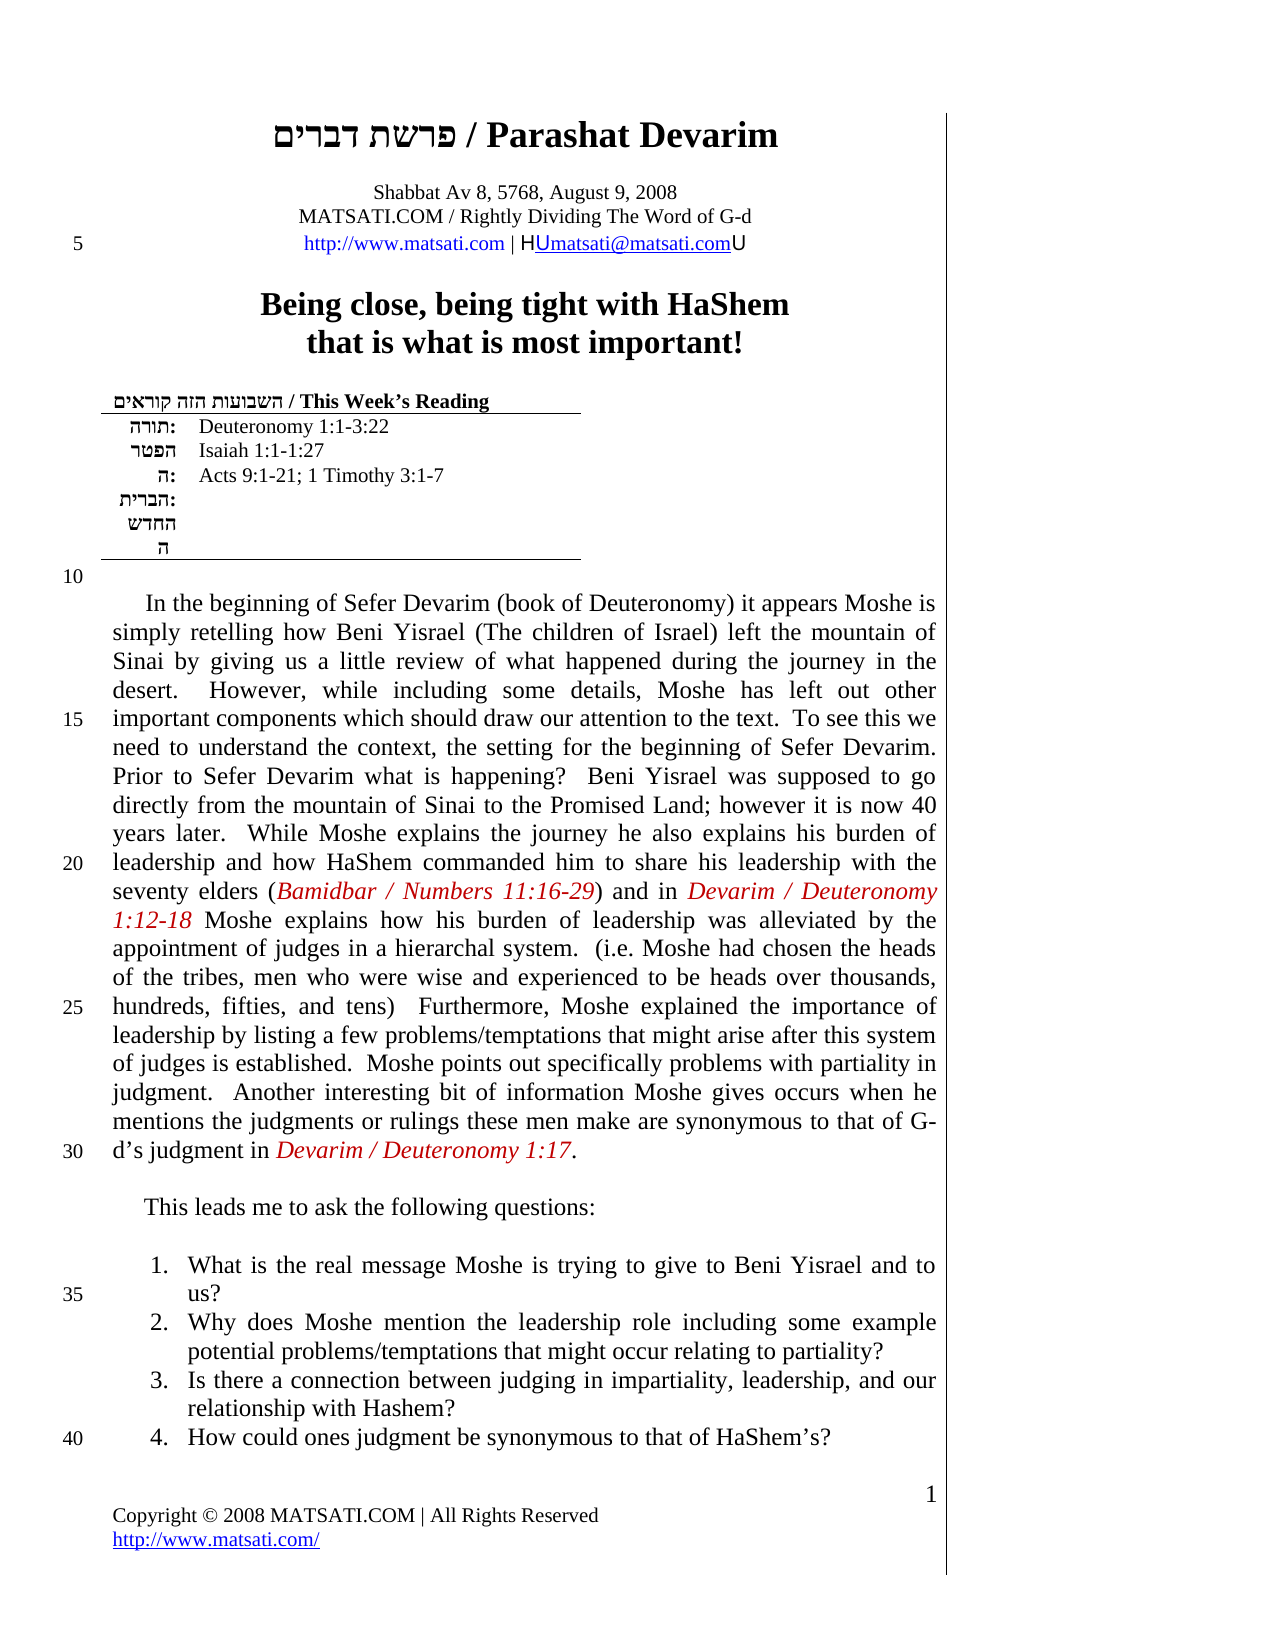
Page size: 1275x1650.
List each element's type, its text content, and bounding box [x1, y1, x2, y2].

text that is what is most important! [112, 322, 937, 361]
table_cell תורה: הפטרה: הברית: החדשה: [101, 414, 187, 559]
text In the beginning of Sefer Devarim (book of Deuteronomy) it appears Moshe is simply retelling how Beni Yisrael (The children of Israel) left the mountain of Sinai by giving us a little review of what happened during the journey in the desert. However, while including some details, Moshe has left out other important components which should draw our attention to the text. To see this we need to understand the context, the setting for the beginning of Sefer Devarim. Prior to Sefer Devarim what is happening? Beni Yisrael was supposed to go directly from the mountain of Sinai to the Promised Land; however it is now 40 years later. While Moshe explains the journey he also explains his burden of leadership and how HaShem commanded him to share his leadership with the seventy elders (Bamidbar / Numbers 11:16-29) and in Devarim / Deuteronomy 1:12-18 Moshe explains how his burden of leadership was alleviated by the appointment of judges in a hierarchal system. (i.e. Moshe had chosen the heads of the tribes, men who were wise and experienced to be heads over thousands, hundreds, fifties, and tens) Furthermore, Moshe explained the importance of leadership by listing a few problems/temptations that might arise after this system of judges is established. Moshe points out specifically problems with partiality in judgment. Another interesting bit of information Moshe gives occurs when he mentions the judgments or rulings these men make are synonymous to that of G-d’s judgment in Devarim / Deuteronomy 1:17. [112, 588, 937, 1163]
list Is there a connection between judging in impartiality, leadership, and our relationship with Hashem? [150, 1365, 937, 1422]
list Why does Moshe mention the leadership role including some example potential problems/temptations that might occur relating to partiality? [150, 1307, 937, 1365]
text MATSATI.COM / Rightly Dividing The Word of G-d [112, 204, 937, 228]
table_header השבועות הזה קוראים / This Week’s Reading [101, 389, 581, 413]
text Shabbat Av 8, 5768, August 9, 2008 [112, 180, 937, 204]
list What is the real message Moshe is trying to give to Beni Yisrael and to us? [150, 1250, 937, 1307]
text http://www.matsati.com | HUmatsati@matsati.comU [112, 228, 937, 256]
text Being close, being tight with HaShem [112, 284, 937, 322]
text This leads me to ask the following questions: [112, 1192, 937, 1221]
table_cell Deuteronomy 1:1-3:22 Isaiah 1:1-1:27 Acts 9:1-21; 1 Timothy 3:1-7 [188, 414, 581, 559]
text פרשת דברים / Parashat Devarim [112, 112, 937, 156]
list How could ones judgment be synonymous to that of HaShem’s? [150, 1422, 937, 1451]
